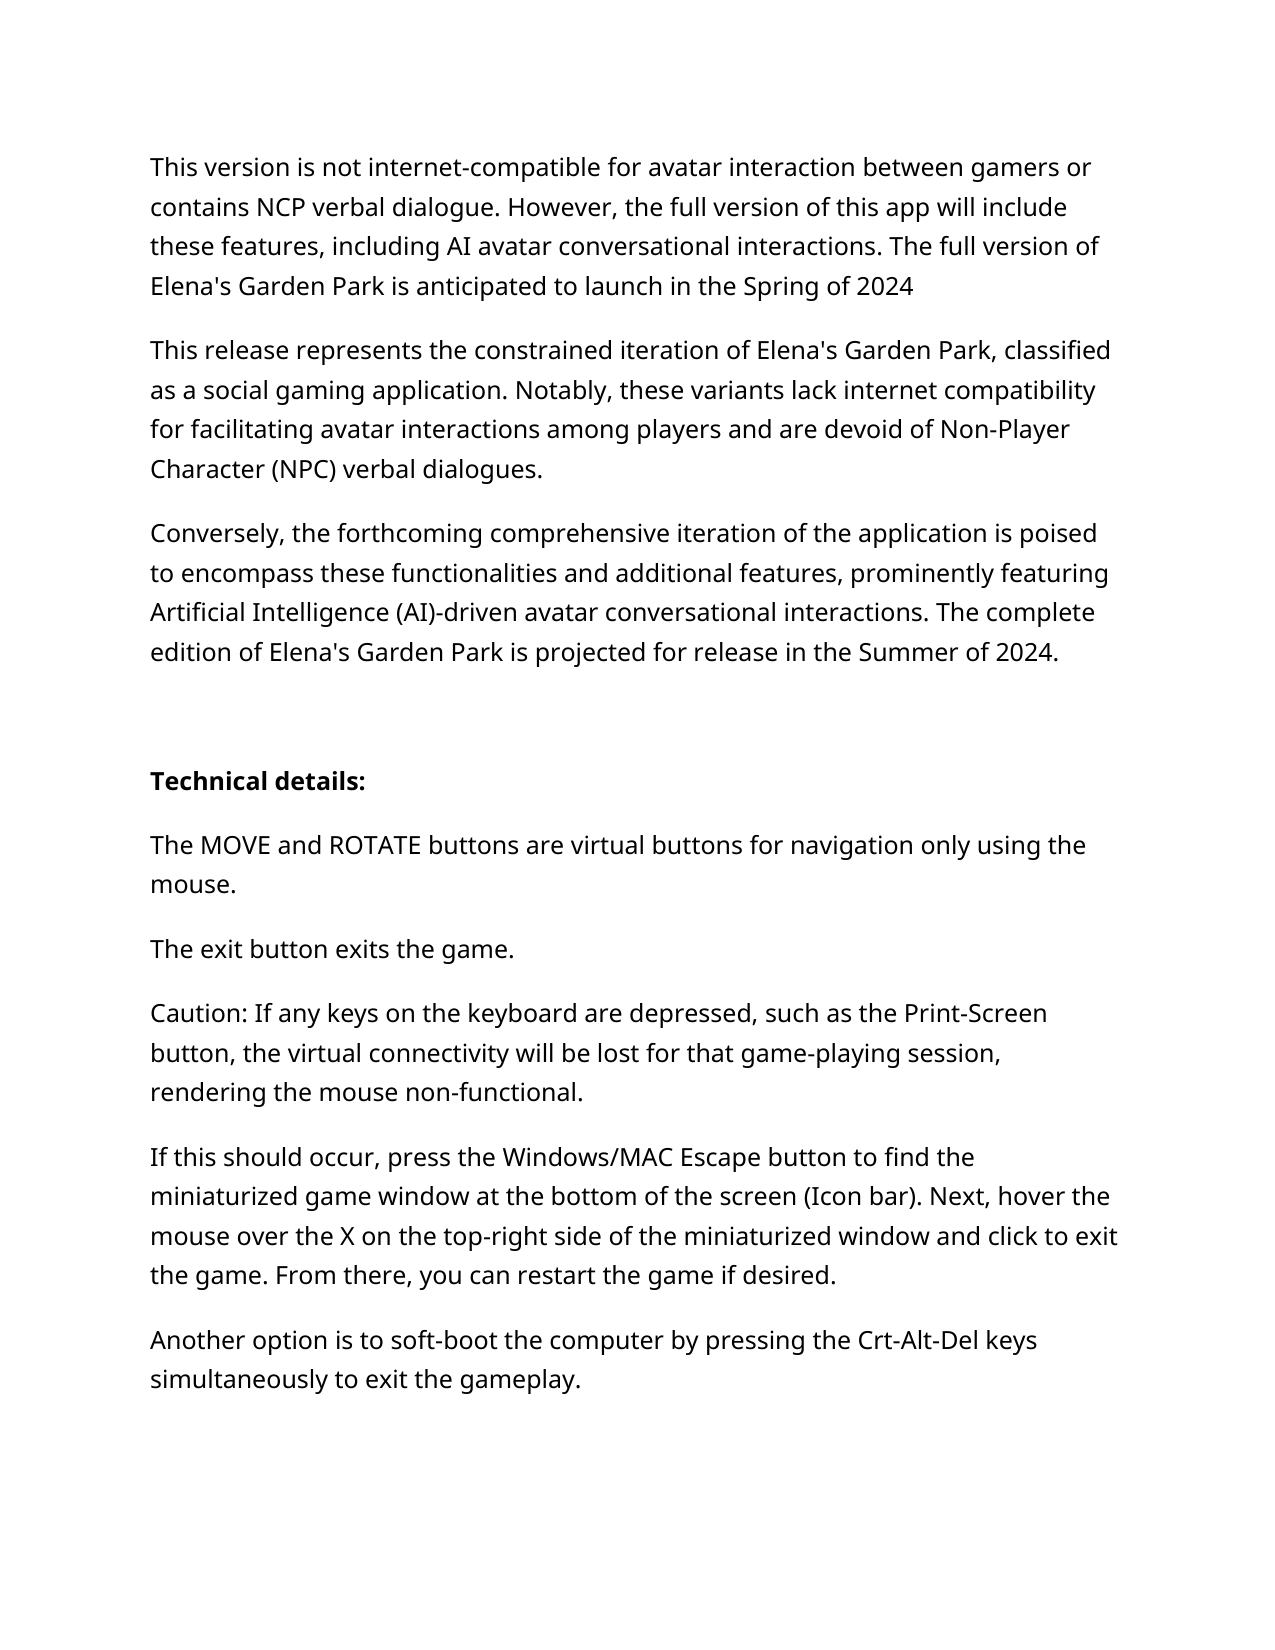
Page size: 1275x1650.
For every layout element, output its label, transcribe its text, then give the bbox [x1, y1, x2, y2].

text The exit button exits the game. [150, 932, 1125, 966]
text This version is not internet-compatible for avatar interaction between gamers or contains NCP verbal dialogue. However, the full version of this app will include these features, including AI avatar conversational interactions. The full version of Elena's Garden Park is anticipated to launch in the Spring of 2024 [150, 150, 1125, 302]
text Another option is to soft-boot the computer by pressing the Crt-Alt-Del keys simultaneously to exit the gameplay. [150, 1322, 1125, 1396]
text The MOVE and ROTATE buttons are virtual buttons for navigation only using the mouse. [150, 828, 1125, 901]
text Conversely, the forthcoming comprehensive iteration of the application is poised to encompass these functionalities and additional features, prominently featuring Artificial Intelligence (AI)-driven avatar conversational interactions. The complete edition of Elena's Garden Park is projected for release in the Summer of 2024. [150, 516, 1125, 668]
text Technical details: [150, 763, 1125, 797]
text Caution: If any keys on the keyboard are depressed, such as the Print-Screen button, the virtual connectivity will be lost for that game-playing session, rendering the mouse non-functional. [150, 996, 1125, 1109]
text If this should occur, press the Windows/MAC Escape button to find the miniaturized game window at the bottom of the screen (Icon bar). Next, hover the mouse over the X on the top-right side of the miniaturized window and click to exit the game. From there, you can restart the game if desired. [150, 1139, 1125, 1292]
text This release represents the constrained iteration of Elena's Garden Park, classified as a social gaming application. Notably, these variants lack internet compatibility for facilitating avatar interactions among players and are devoid of Non-Player Character (NPC) verbal dialogues. [150, 333, 1125, 485]
